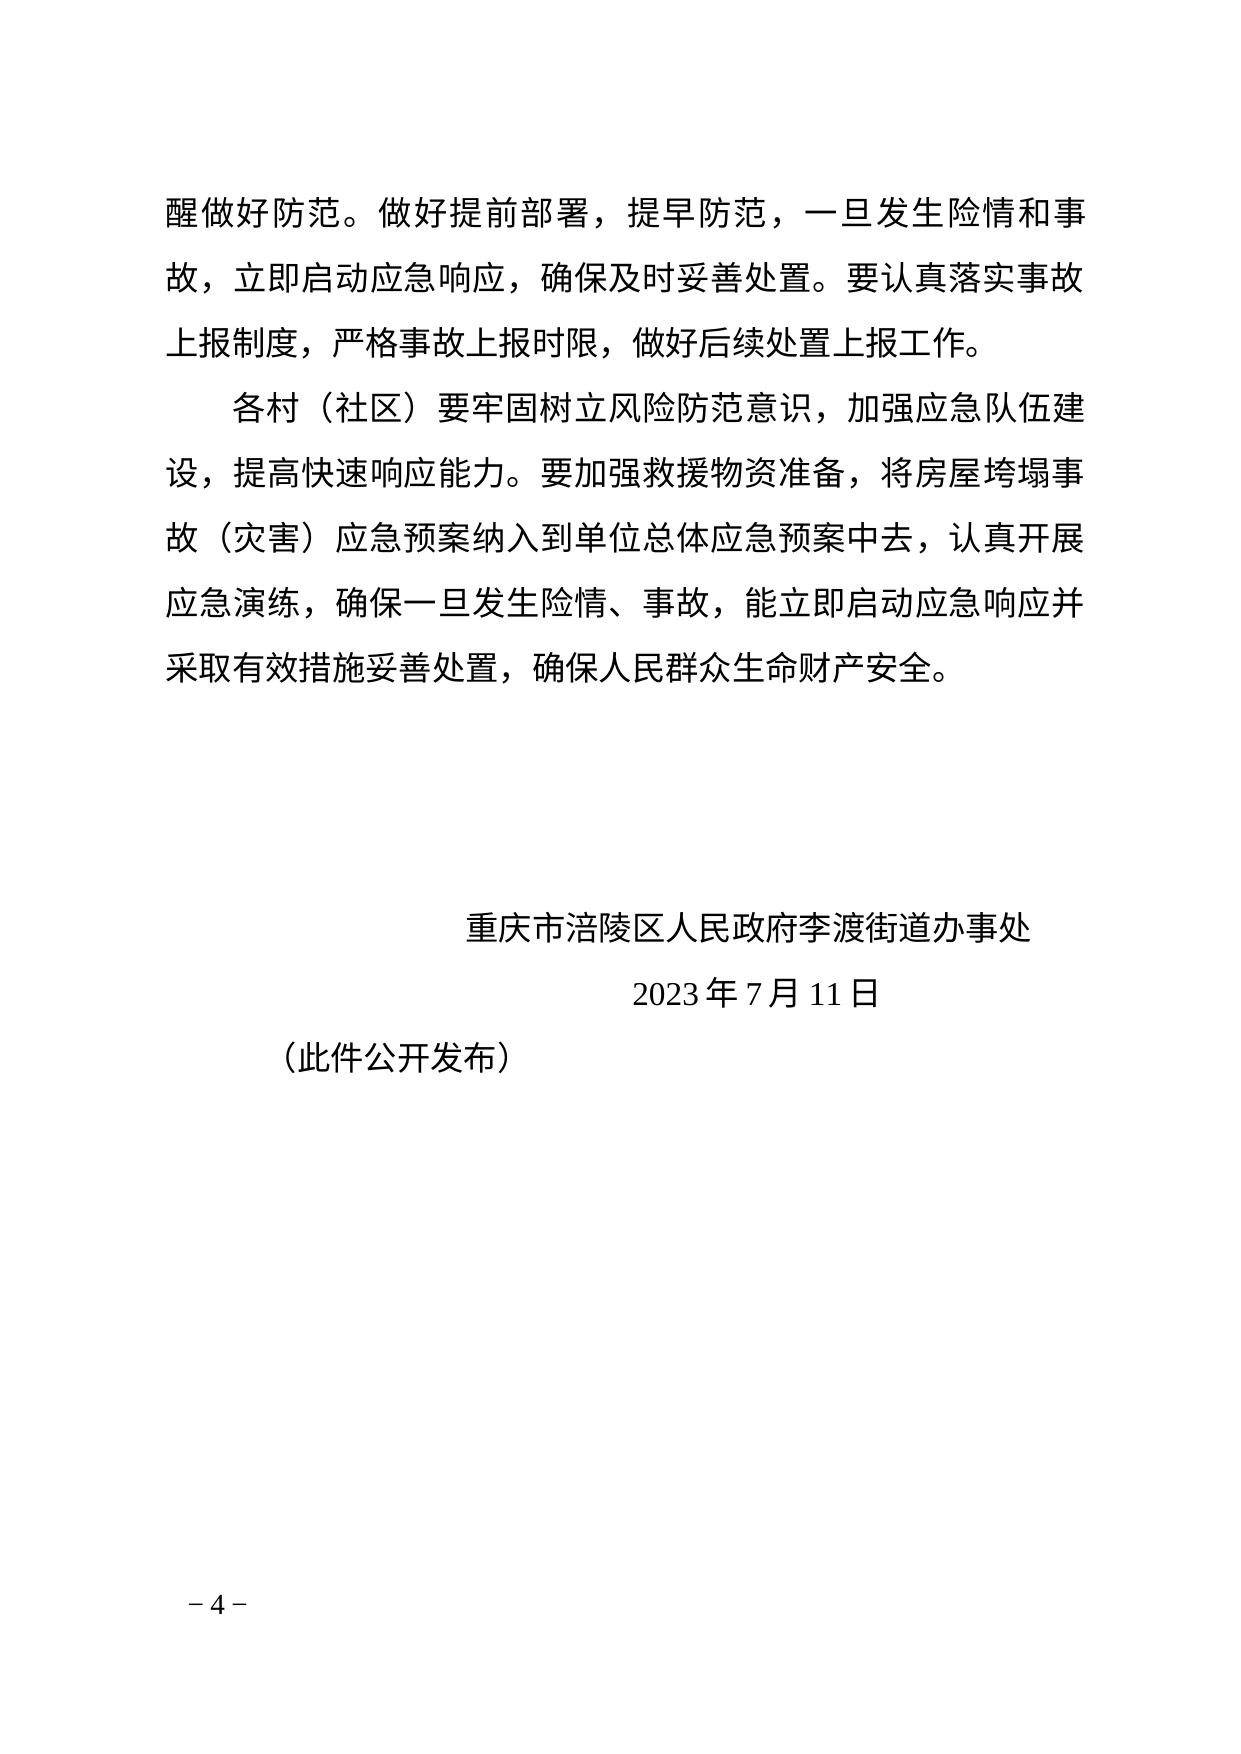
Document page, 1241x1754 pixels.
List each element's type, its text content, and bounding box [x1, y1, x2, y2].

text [165, 178, 1087, 373]
text 各村（社区）要牢固树立风险防范意识，加强应急队伍建设，提高快速响应能力。要加强救援物资准备，将房屋垮塌事故（灾害）应急预案纳入到单位总体应急预案中去，认真开展应急演练，确保一旦发生险情、事故，能立即启动应急响应并采取有效措施妥善处置，确保人民群众生命财产安全。 [165, 373, 1087, 698]
text 2023年7月11日 [165, 958, 1087, 1023]
text 重庆市涪陵区人民政府李渡街道办事处 [165, 893, 1087, 958]
text （此件公开发布） [165, 1023, 1087, 1088]
